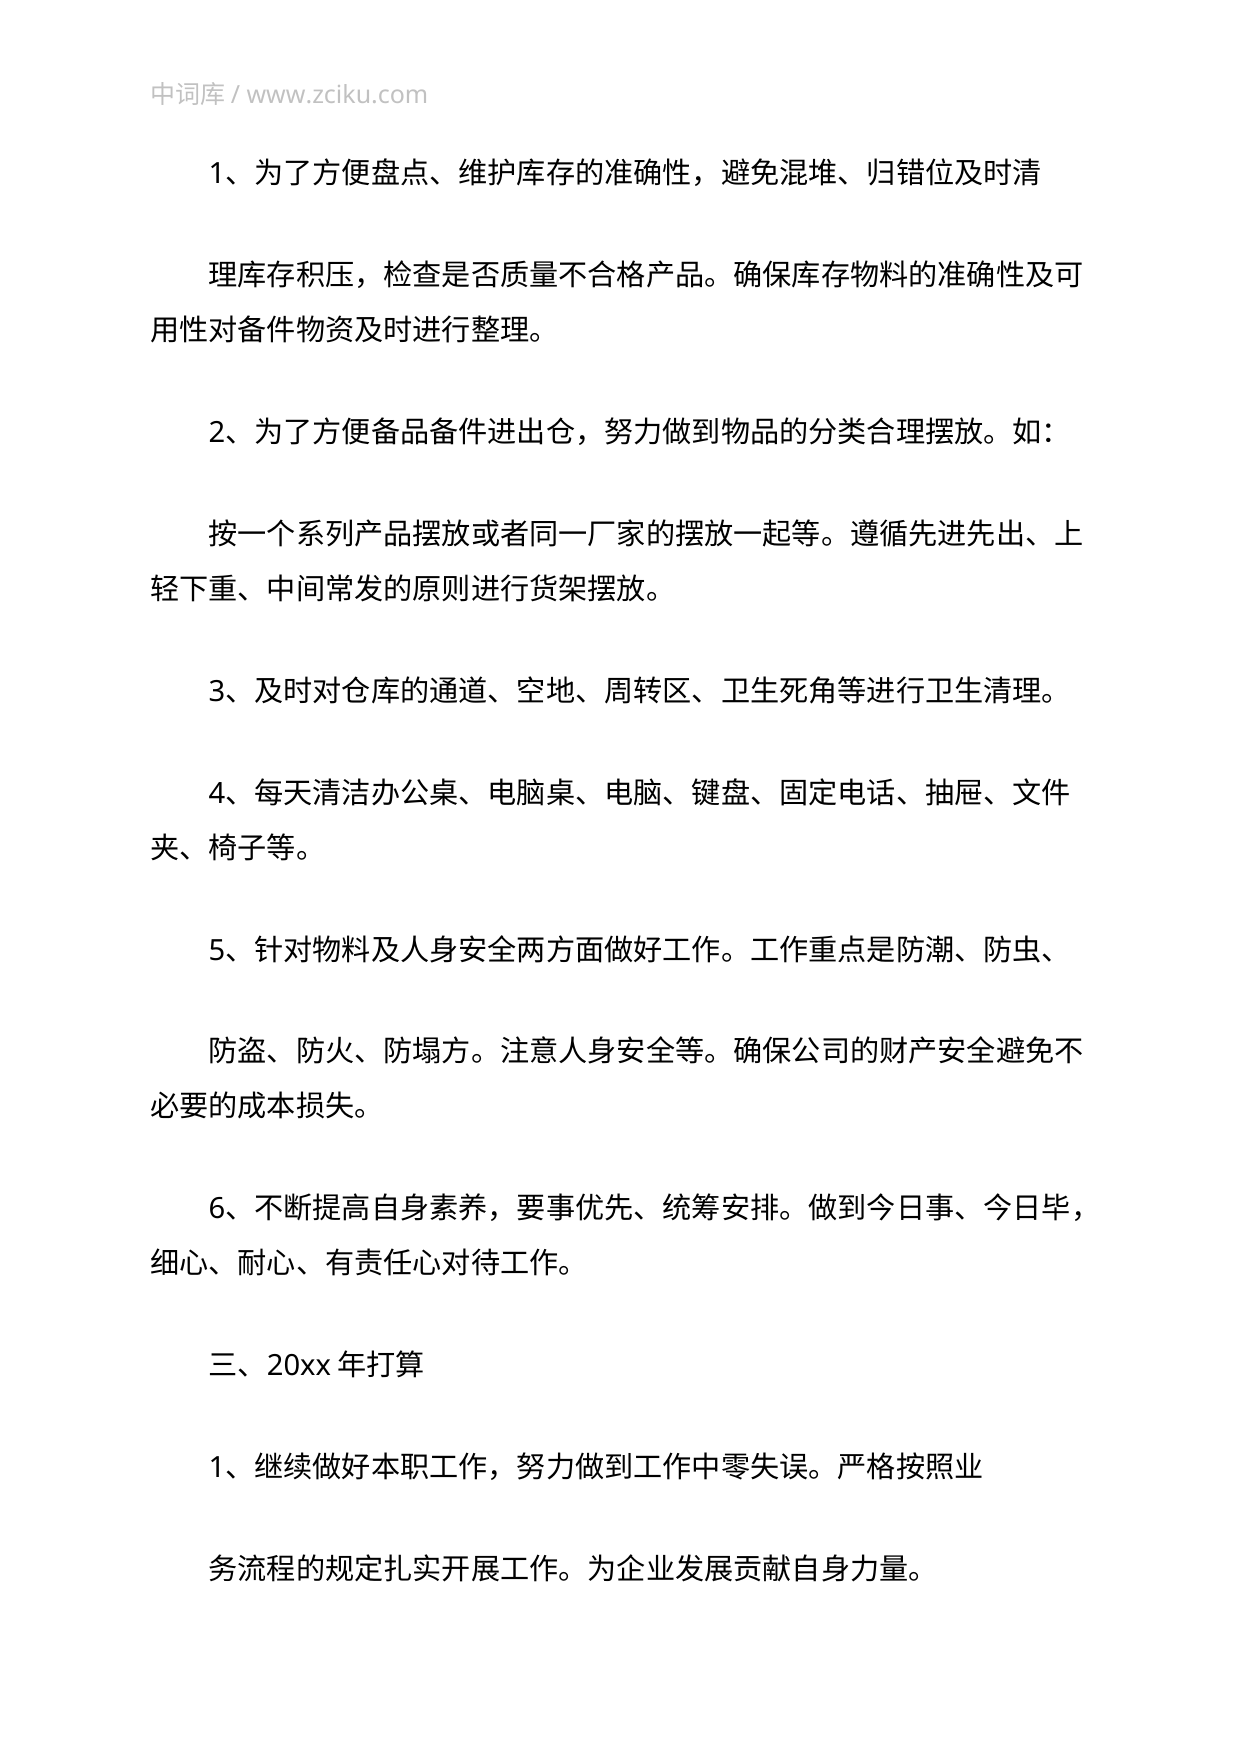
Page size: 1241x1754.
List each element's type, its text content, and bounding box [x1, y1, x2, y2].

text 1、继续做好本职工作，努力做到工作中零失误。严格按照业 [150, 1443, 1090, 1486]
text 4、每天清洁办公桌、电脑桌、电脑、键盘、固定电话、抽屉、文件夹、椅子等。 [150, 769, 1090, 867]
text 防盗、防火、防塌方。注意人身安全等。确保公司的财产安全避免不必要的成本损失。 [150, 1028, 1090, 1125]
text 理库存积压，检查是否质量不合格产品。确保库存物料的准确性及可用性对备件物资及时进行整理。 [150, 252, 1090, 349]
text 3、及时对仓库的通道、空地、周转区、卫生死角等进行卫生清理。 [150, 667, 1090, 710]
text 5、针对物料及人身安全两方面做好工作。工作重点是防潮、防虫、 [150, 926, 1090, 968]
text 2、为了方便备品备件进出仓，努力做到物品的分类合理摆放。如： [150, 409, 1090, 451]
text 务流程的规定扎实开展工作。为企业发展贡献自身力量。 [150, 1545, 1090, 1588]
text 三、20xx年打算 [150, 1341, 1090, 1384]
text 6、不断提高自身素养，要事优先、统筹安排。做到今日事、今日毕，细心、耐心、有责任心对待工作。 [150, 1185, 1090, 1282]
text 1、为了方便盘点、维护库存的准确性，避免混堆、归错位及时清 [150, 150, 1090, 192]
text 按一个系列产品摆放或者同一厂家的摆放一起等。遵循先进先出、上轻下重、中间常发的原则进行货架摆放。 [150, 511, 1090, 608]
